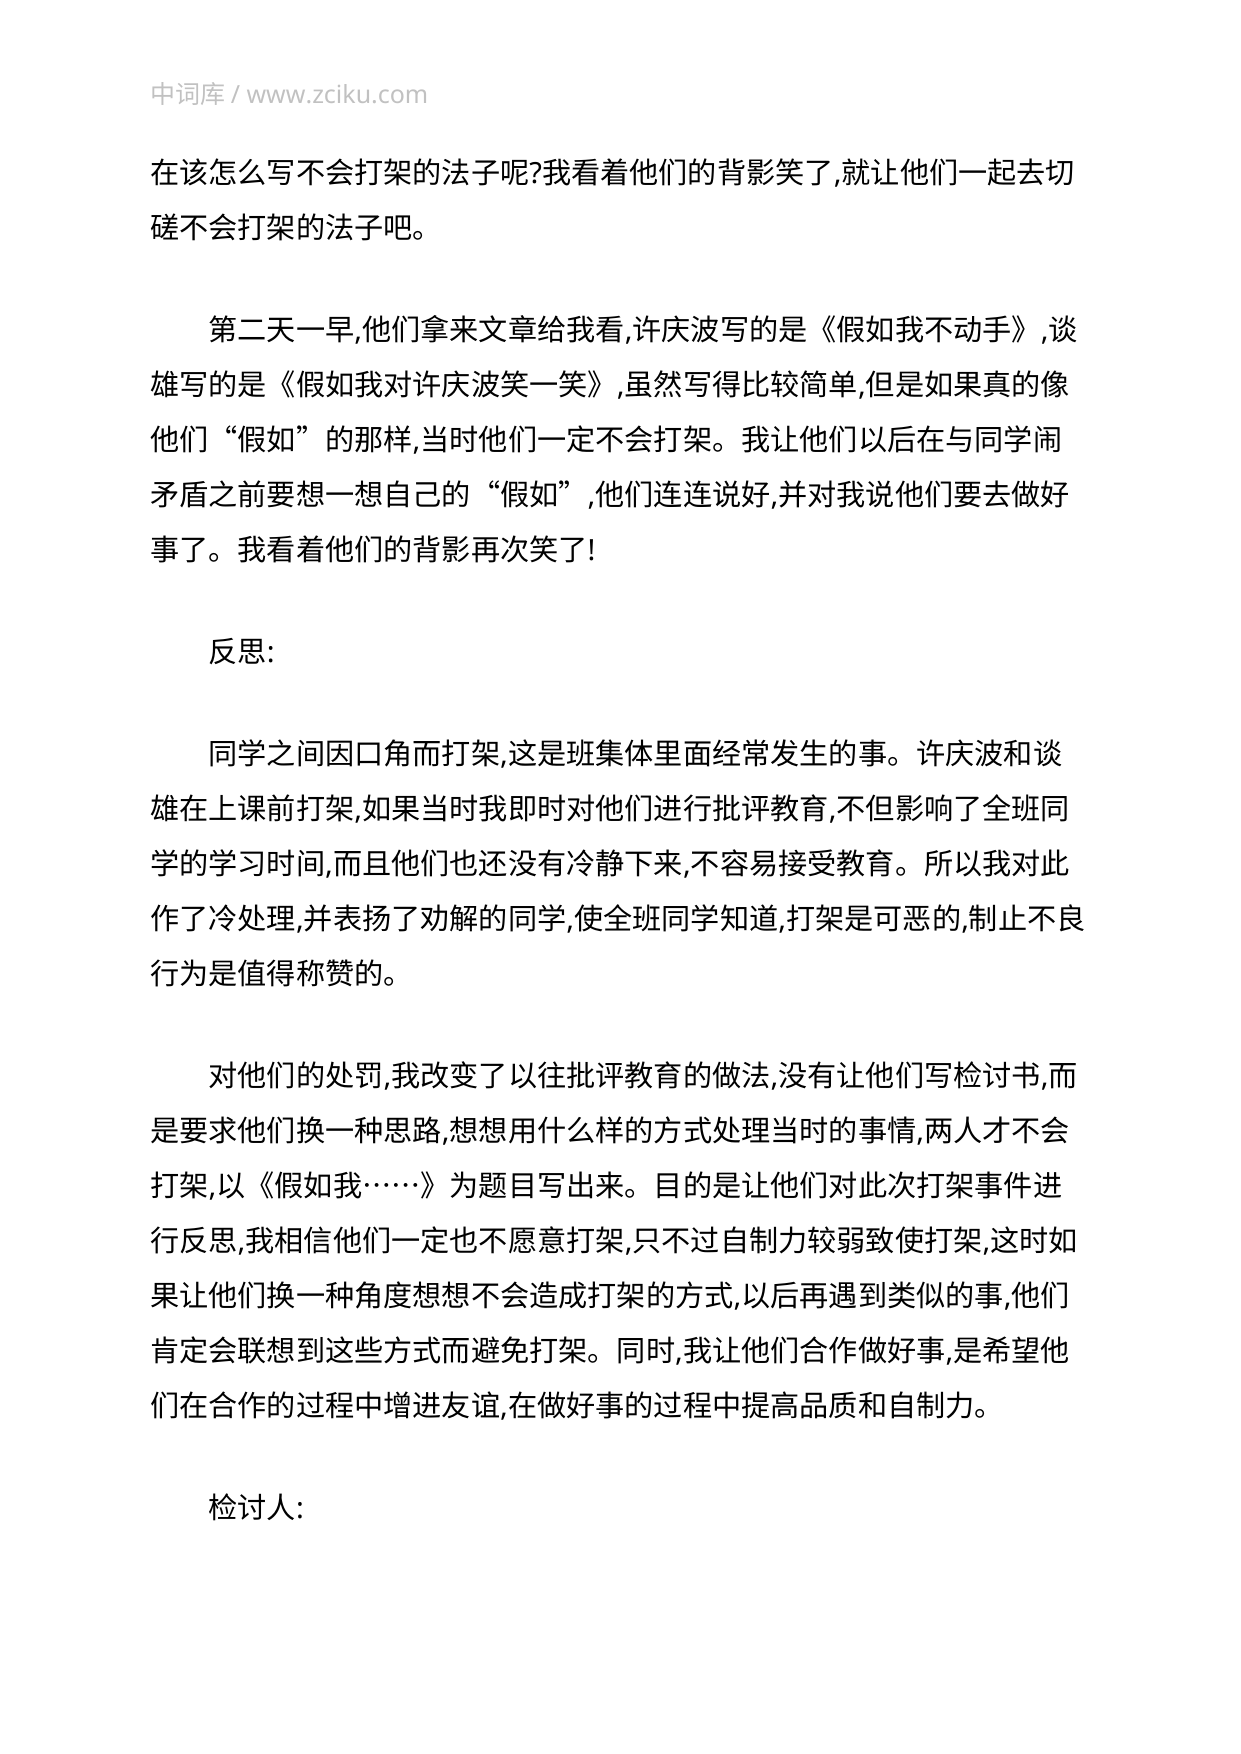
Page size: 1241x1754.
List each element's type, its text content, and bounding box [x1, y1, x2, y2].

text 对他们的处罚,我改变了以往批评教育的做法,没有让他们写检讨书,而是要求他们换一种思路,想想用什么样的方式处理当时的事情,两人才不会打架,以《假如我……》为题目写出来。目的是让他们对此次打架事件进行反思,我相信他们一定也不愿意打架,只不过自制力较弱致使打架,这时如果让他们换一种角度想想不会造成打架的方式,以后再遇到类似的事,他们肯定会联想到这些方式而避免打架。同时,我让他们合作做好事,是希望他们在合作的过程中增进友谊,在做好事的过程中提高品质和自制力。 [150, 1052, 1090, 1425]
text 反思: [150, 629, 1090, 671]
text 同学之间因口角而打架,这是班集体里面经常发生的事。许庆波和谈雄在上课前打架,如果当时我即时对他们进行批评教育,不但影响了全班同学的学习时间,而且他们也还没有冷静下来,不容易接受教育。所以我对此作了冷处理,并表扬了劝解的同学,使全班同学知道,打架是可恶的,制止不良行为是值得称赞的。 [150, 731, 1090, 993]
text 第二天一早,他们拿来文章给我看,许庆波写的是《假如我不动手》,谈雄写的是《假如我对许庆波笑一笑》,虽然写得比较简单,但是如果真的像他们“假如”的那样,当时他们一定不会打架。我让他们以后在与同学闹矛盾之前要想一想自己的“假如”,他们连连说好,并对我说他们要去做好事了。我看着他们的背影再次笑了! [150, 307, 1090, 569]
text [150, 150, 1090, 247]
text 检讨人: [150, 1484, 1090, 1527]
